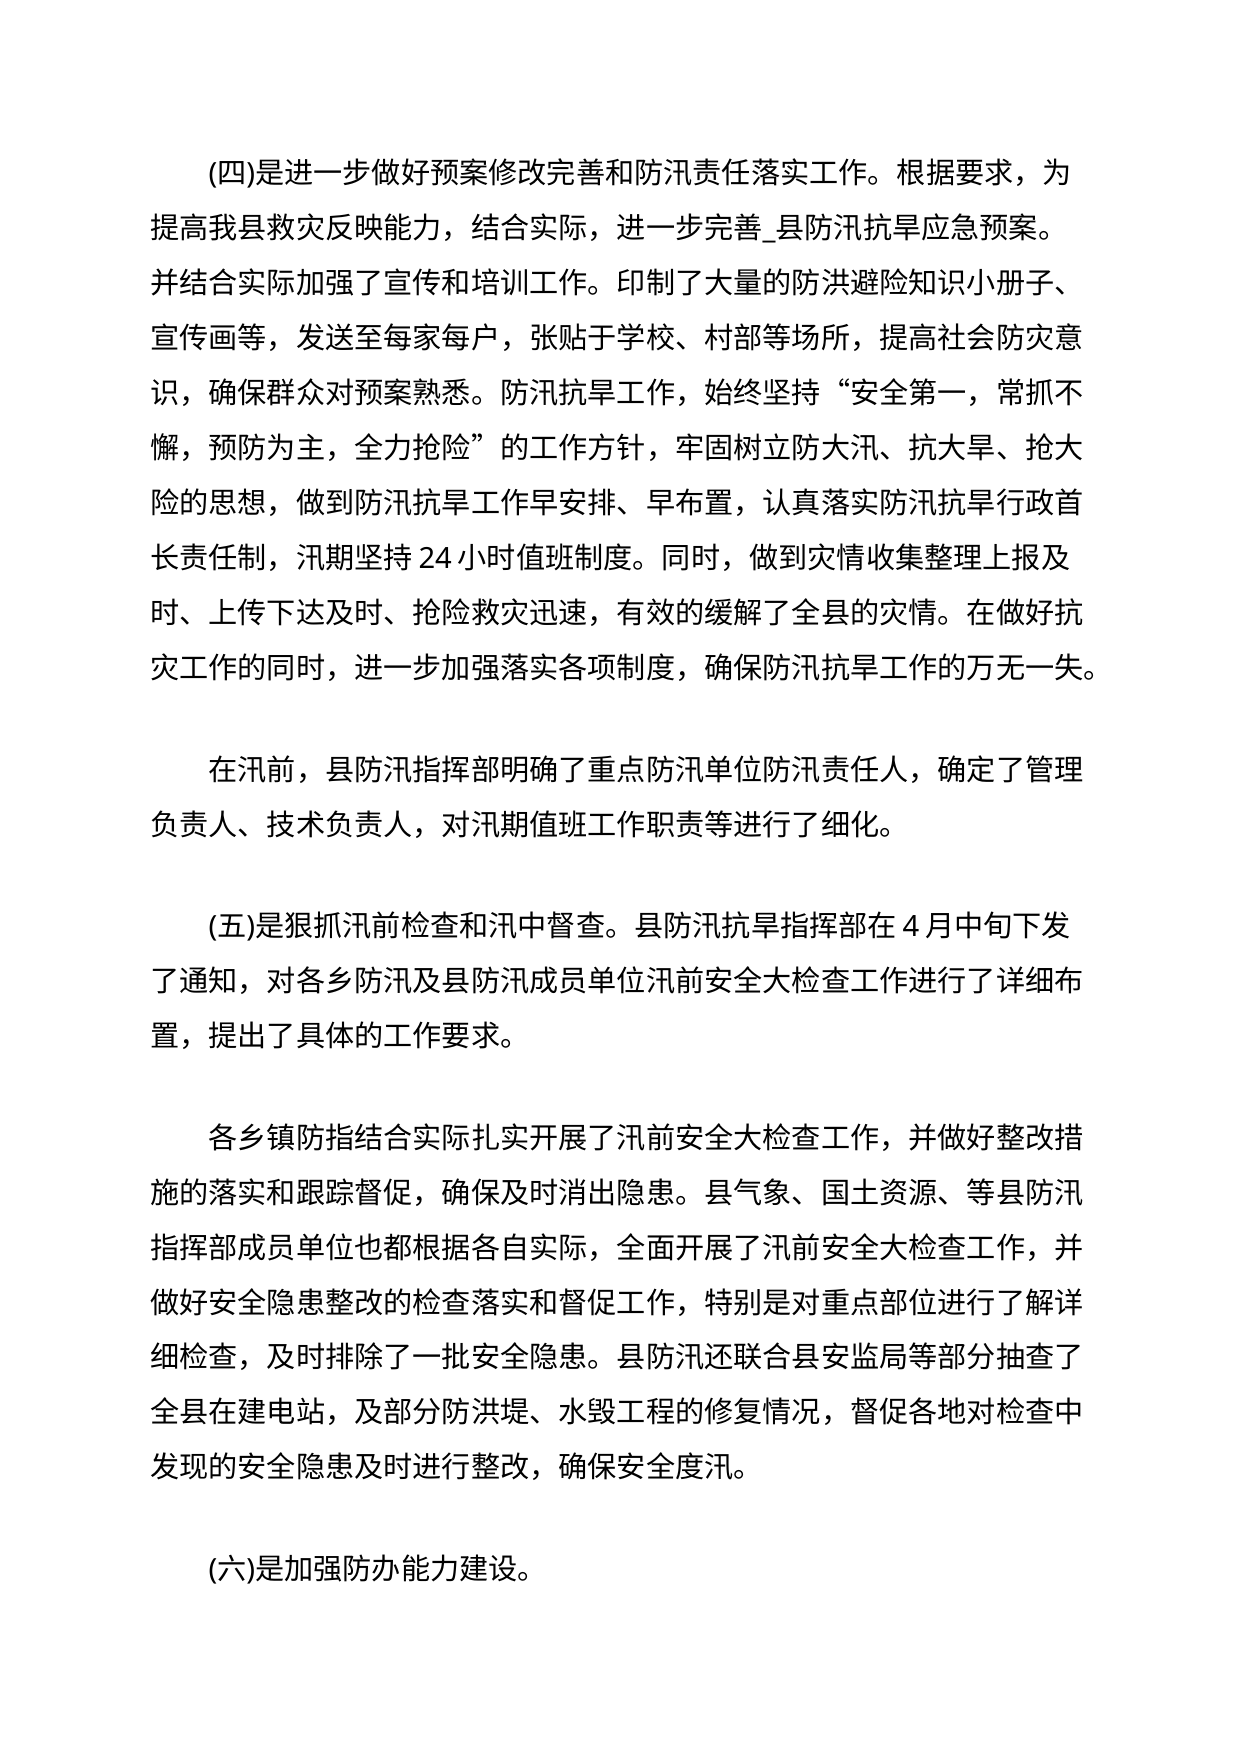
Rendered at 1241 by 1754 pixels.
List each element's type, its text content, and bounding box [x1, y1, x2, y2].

text (五)是狠抓汛前检查和汛中督查。县防汛抗旱指挥部在4月中旬下发了通知，对各乡防汛及县防汛成员单位汛前安全大检查工作进行了详细布置，提出了具体的工作要求。 [150, 903, 1090, 1055]
text 各乡镇防指结合实际扎实开展了汛前安全大检查工作，并做好整改措施的落实和跟踪督促，确保及时消出隐患。县气象、国土资源、等县防汛指挥部成员单位也都根据各自实际，全面开展了汛前安全大检查工作，并做好安全隐患整改的检查落实和督促工作，特别是对重点部位进行了解详细检查，及时排除了一批安全隐患。县防汛还联合县安监局等部分抽查了全县在建电站，及部分防洪堤、水毁工程的修复情况，督促各地对检查中发现的安全隐患及时进行整改，确保安全度汛。 [150, 1114, 1090, 1486]
text (四)是进一步做好预案修改完善和防汛责任落实工作。根据要求，为提高我县救灾反映能力，结合实际，进一步完善_县防汛抗旱应急预案。并结合实际加强了宣传和培训工作。印制了大量的防洪避险知识小册子、宣传画等，发送至每家每户，张贴于学校、村部等场所，提高社会防灾意识，确保群众对预案熟悉。防汛抗旱工作，始终坚持“安全第一，常抓不懈，预防为主，全力抢险”的工作方针，牢固树立防大汛、抗大旱、抢大险的思想，做到防汛抗旱工作早安排、早布置，认真落实防汛抗旱行政首长责任制，汛期坚持24小时值班制度。同时，做到灾情收集整理上报及时、上传下达及时、抢险救灾迅速，有效的缓解了全县的灾情。在做好抗灾工作的同时，进一步加强落实各项制度，确保防汛抗旱工作的万无一失。 [150, 150, 1090, 687]
text 在汛前，县防汛指挥部明确了重点防汛单位防汛责任人，确定了管理负责人、技术负责人，对汛期值班工作职责等进行了细化。 [150, 746, 1090, 843]
text (六)是加强防办能力建设。 [150, 1546, 1090, 1588]
